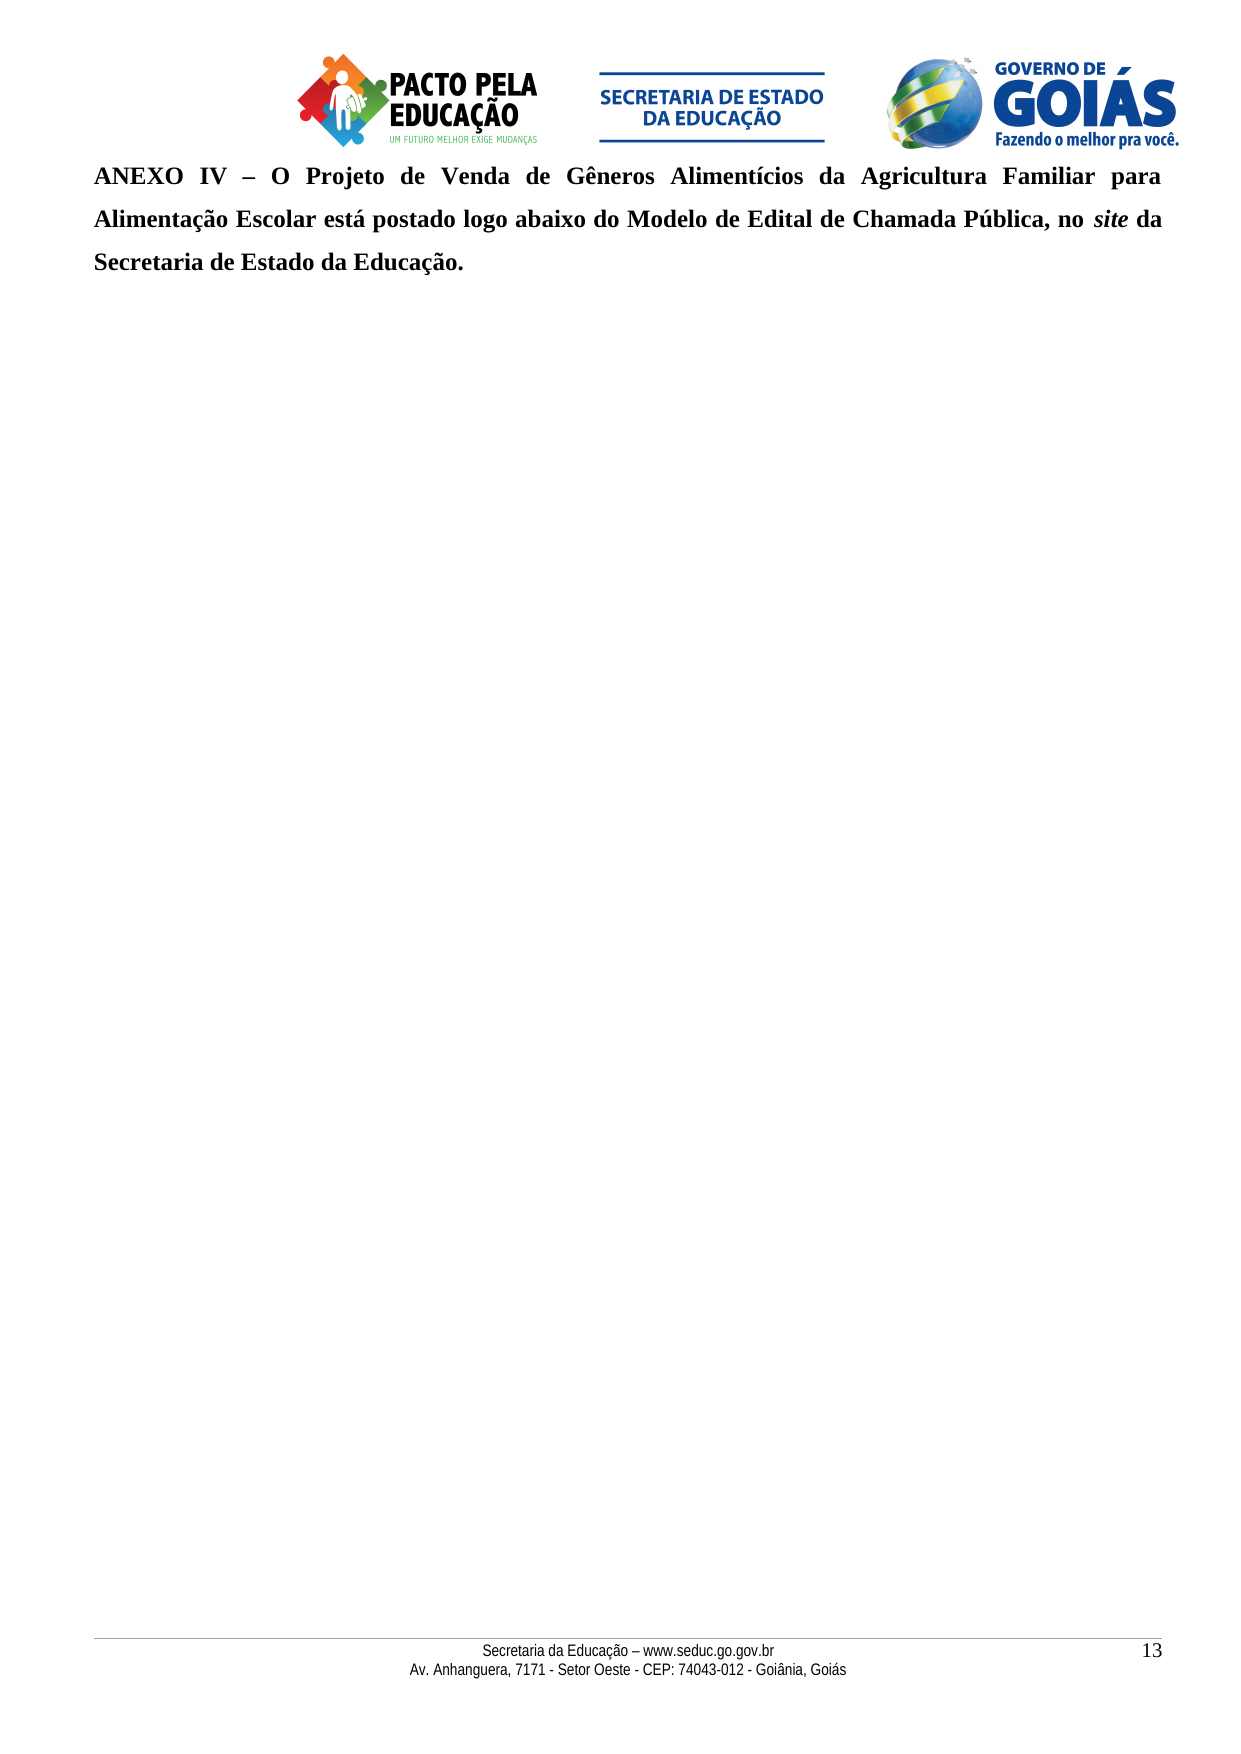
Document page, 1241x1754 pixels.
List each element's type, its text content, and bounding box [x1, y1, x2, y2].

text ANEXO IV – O Projeto de Venda de Gêneros Alimentícios da Agricultura Familiar para Alimentação Escolar está postado logo abaixo do Modelo de Edital de Chamada Pública, no site da Secretaria de Estado da Educação. [94, 161, 1162, 276]
picture [288, 49, 1186, 158]
